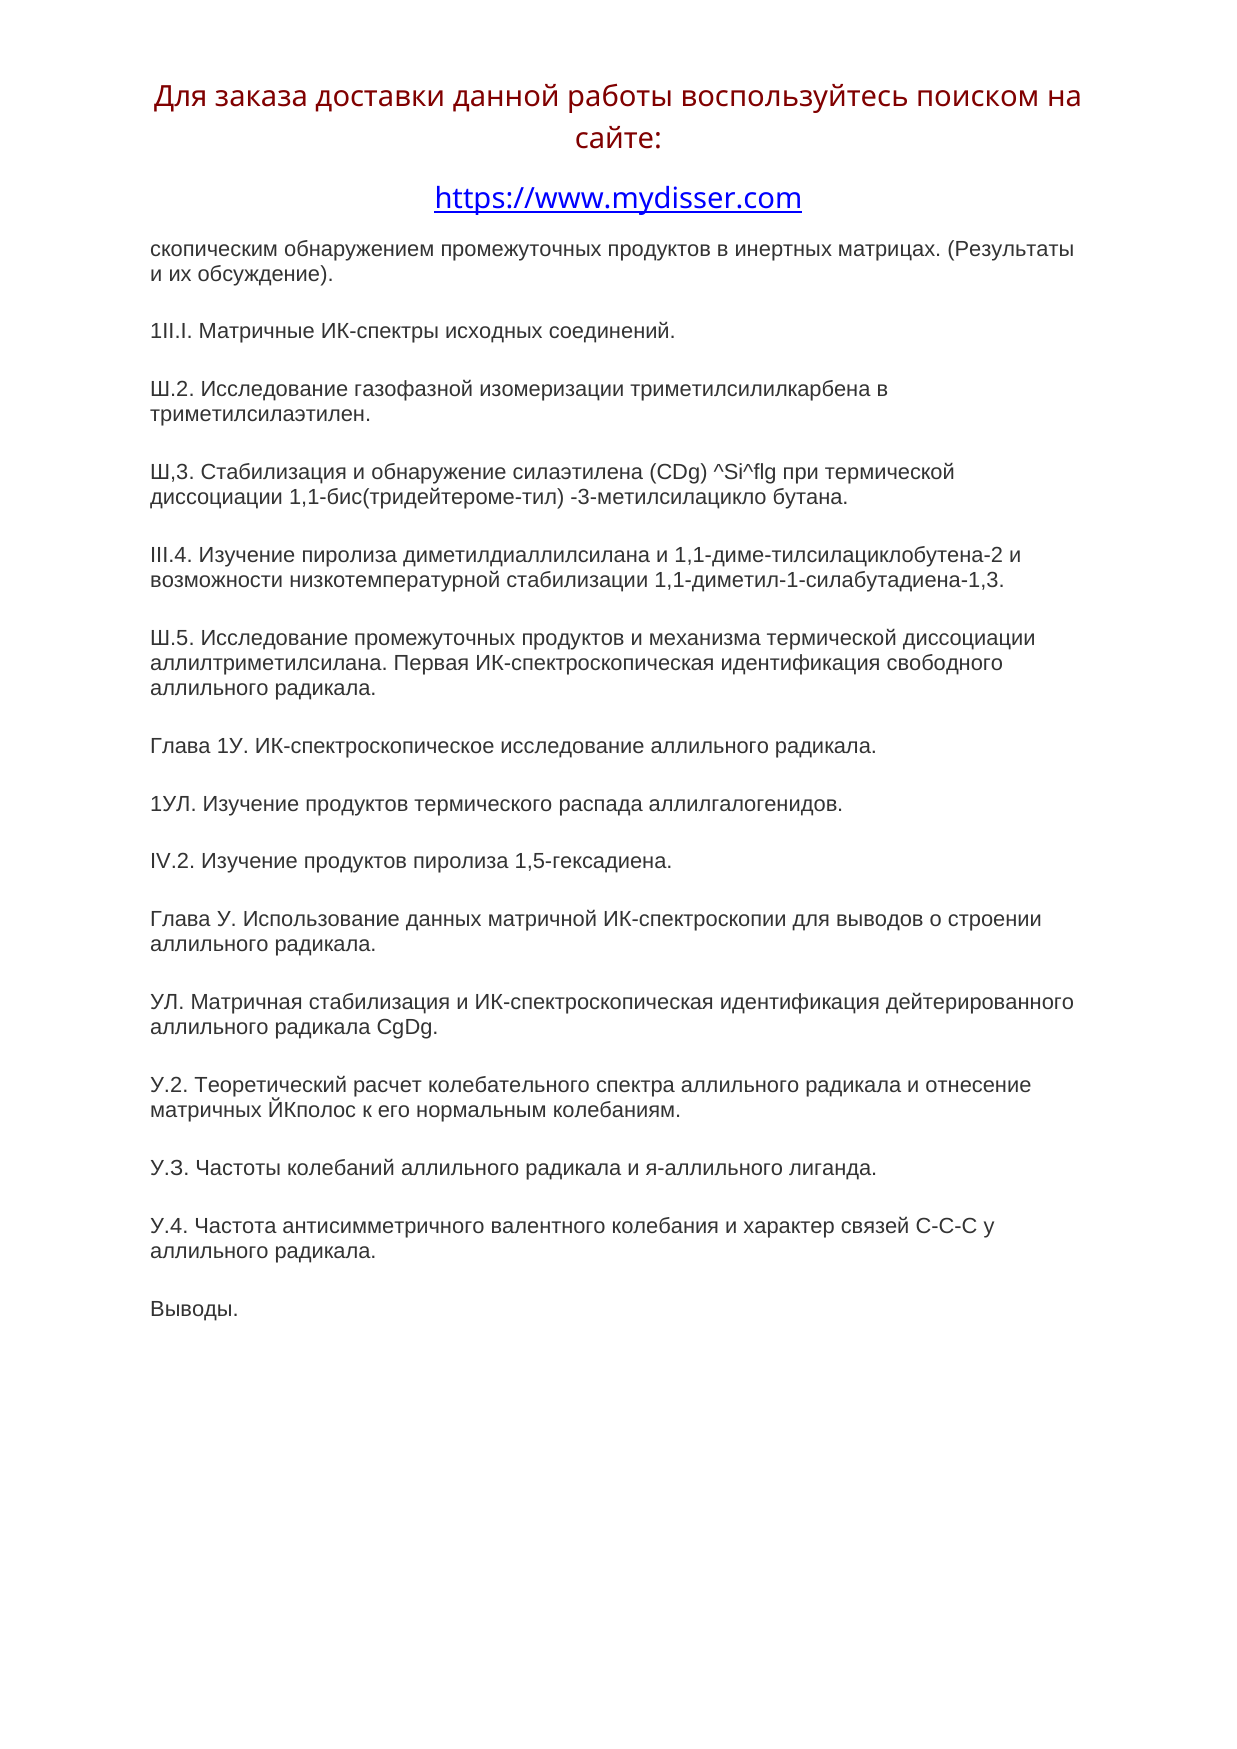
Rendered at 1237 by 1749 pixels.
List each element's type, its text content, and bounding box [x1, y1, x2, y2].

text Ш.5. Исследование промежуточных продуктов и механизма термической диссоциации аллилтриметилсилана. Первая ИК-спектроскопическая идентификация свободного аллильного радикала. [150, 625, 1086, 701]
text Глава 1У. ИК-спектроскопическое исследование аллильного радикала. [150, 733, 1086, 758]
text 1УЛ. Изучение продуктов термического распада аллилгалогенидов. [150, 791, 1086, 816]
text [150, 236, 1086, 286]
text 1II.I. Матричные ИК-спектры исходных соединений. [150, 318, 1086, 344]
text Ш,3. Стабилизация и обнаружение силаэтилена (CDg) ^Si^flg при термической диссоциации 1,1-бис(тридейтероме-тил) -3-метилсилацикло бутана. [150, 459, 1086, 509]
text У.2. Теоретический расчет колебательного спектра аллильного радикала и отнесение матричных ЙКполос к его нормальным колебаниям. [150, 1072, 1086, 1122]
text У.З. Частоты колебаний аллильного радикала и я-аллильного лиганда. [150, 1155, 1086, 1180]
text III.4. Изучение пиролиза диметилдиаллилсилана и 1,1-диме-тилсилациклобутена-2 и возможности низкотемпературной стабилизации 1,1-диметил-1-силабутадиена-1,3. [150, 542, 1086, 592]
text Выводы. [150, 1296, 1086, 1321]
text У.4. Частота антисимметричного валентного колебания и характер связей С-С-С у аллильного радикала. [150, 1213, 1086, 1263]
text УЛ. Матричная стабилизация и ИК-спектроскопическая идентификация дейтерированного аллильного радикала CgDg. [150, 989, 1086, 1039]
text IV.2. Изучение продуктов пиролиза 1,5-гексадиена. [150, 848, 1086, 874]
text Ш.2. Исследование газофазной изомеризации триметилсилилкарбена в триметилсилаэтилен. [150, 376, 1086, 427]
text Глава У. Использование данных матричной ИК-спектроскопии для выводов о строении аллильного радикала. [150, 906, 1086, 957]
